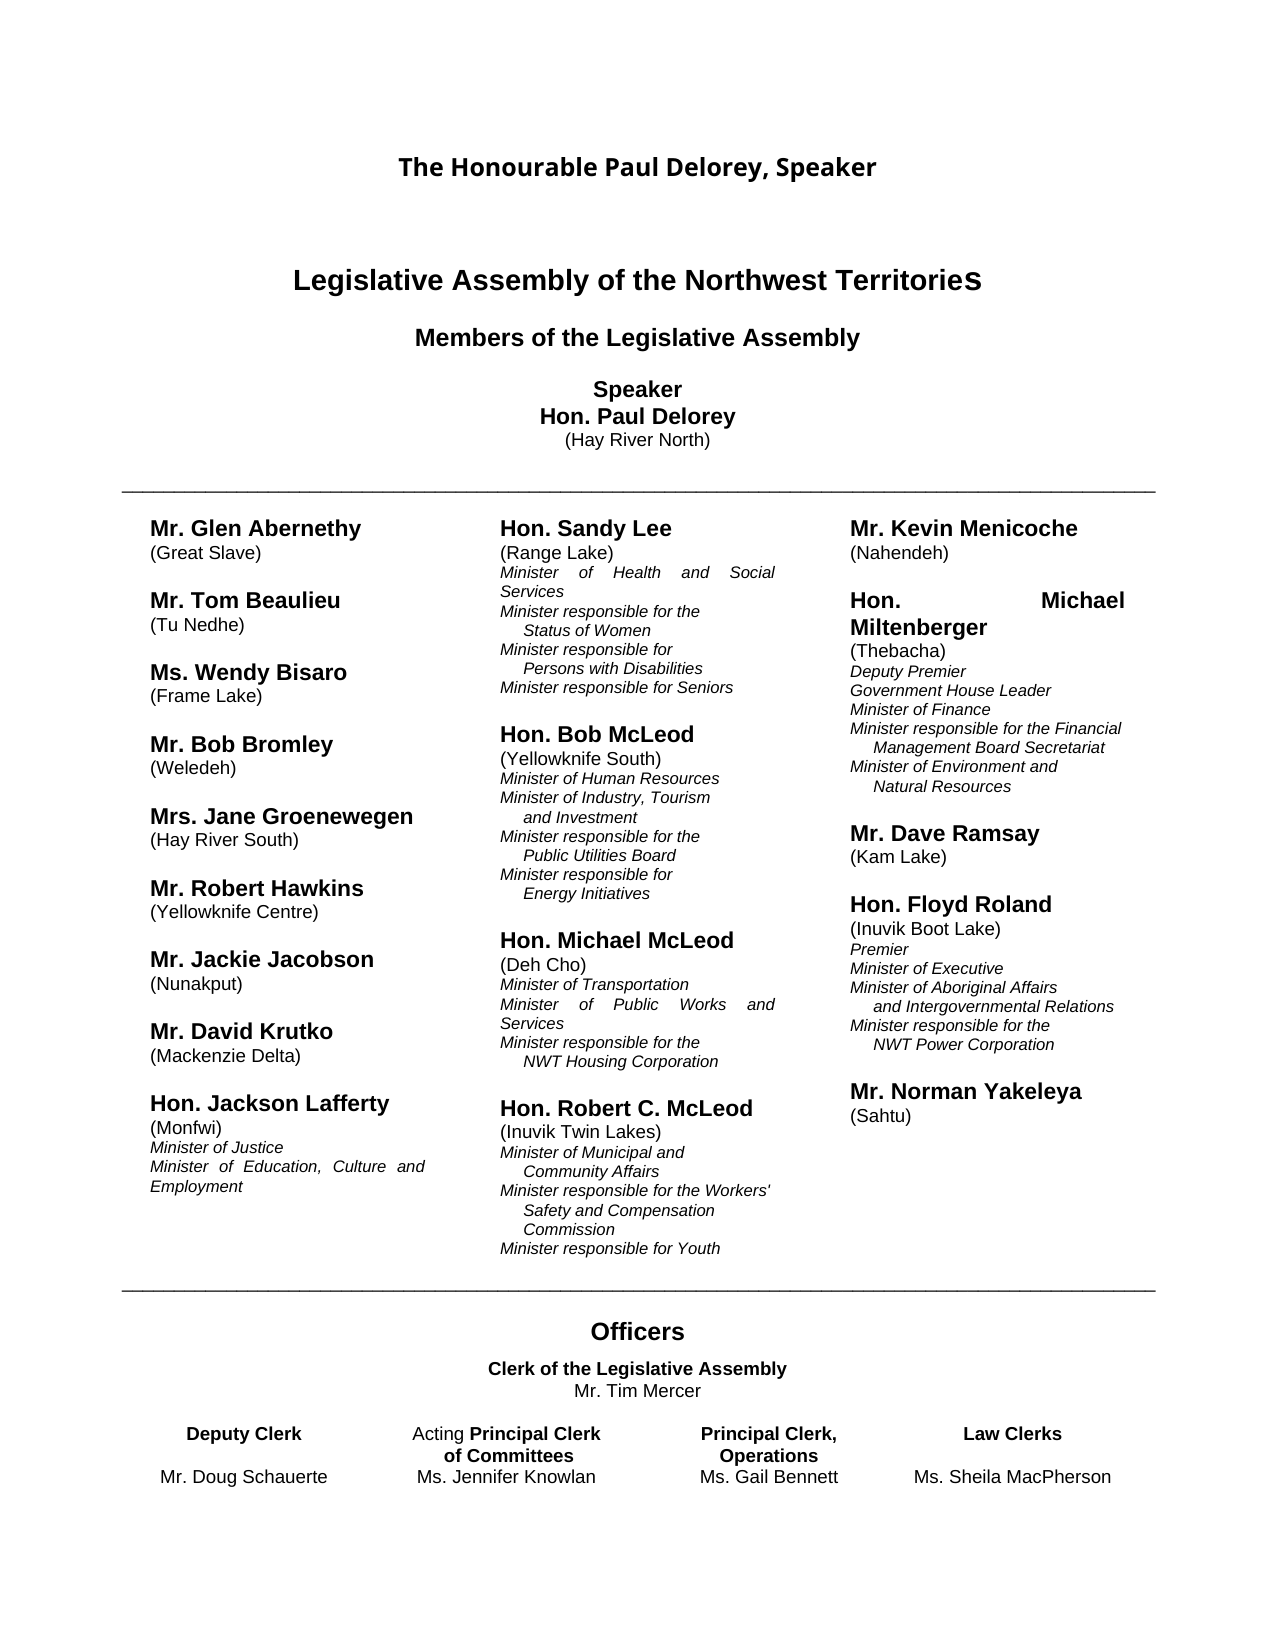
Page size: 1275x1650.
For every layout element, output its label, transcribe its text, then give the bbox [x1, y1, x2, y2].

text Hon. Robert C. McLeod [500, 1095, 775, 1121]
text Government House Leader [850, 681, 1125, 700]
text Minister responsible for the [500, 1033, 775, 1052]
text (Great Slave) [150, 542, 425, 563]
text Status of Women [500, 621, 775, 640]
text Mr. Dave Ramsay [850, 819, 1125, 846]
text Natural Resources [850, 776, 1125, 796]
text Minister of Executive [850, 958, 1125, 978]
text Mr. Glen Abernethy [150, 515, 425, 542]
text Minister responsible for Seniors [500, 678, 775, 697]
text Minister responsible for the [500, 827, 775, 846]
text Speaker [150, 376, 1125, 403]
text Hon. Jackson Lafferty [150, 1090, 425, 1117]
text NWT Housing Corporation [500, 1052, 775, 1071]
text Minister of Municipal and [500, 1143, 775, 1162]
text Minister responsible for the Financial [850, 719, 1125, 738]
text Mr. Robert Hawkins [150, 874, 425, 901]
text The Honourable Paul Delorey, Speaker [150, 150, 1125, 184]
text Hon. Michael Miltenberger [850, 587, 1125, 640]
text of Committees Operations [93, 1444, 1125, 1466]
text Minister responsible for [500, 865, 775, 884]
text Energy Initiatives [500, 884, 775, 903]
text (Nunakput) [150, 973, 425, 994]
text Commission [500, 1219, 775, 1239]
text Deputy Premier [850, 661, 1125, 681]
text () [850, 918, 1125, 939]
text Ms. Wendy Bisaro [150, 659, 425, 685]
text Minister of Environment and [850, 757, 1125, 776]
text Mr. David Krutko [150, 1018, 425, 1045]
text Members of the Legislative Assembly [150, 322, 1125, 351]
text Hon. Paul Delorey [150, 403, 1125, 429]
text Mr. Doug Schauerte Ms. Jennifer Knowlan Ms. Gail Bennett Ms. Sheila MacPherson [94, 1466, 1125, 1488]
text Minister responsible for the [500, 601, 775, 621]
text Clerk of the Legislative Assembly [150, 1358, 1125, 1380]
text and Intergovernmental Relations [850, 997, 1125, 1016]
text (Nahendeh) [850, 542, 1125, 563]
text () [500, 542, 775, 563]
text Minister of Justice [150, 1138, 425, 1157]
text Mr. Tom Beaulieu [150, 587, 425, 613]
text ___________________________________________________________________________________________________ [122, 472, 1162, 494]
text (Mackenzie Delta) [150, 1045, 425, 1066]
text Minister responsible for [500, 640, 775, 659]
text Minister responsible for the [850, 1016, 1125, 1035]
text Premier [850, 939, 1125, 958]
text (Thebacha) [850, 640, 1125, 661]
text (Hay River North) [150, 429, 1125, 451]
text Minister of Industry, Tourism [500, 788, 775, 807]
text () [500, 1121, 775, 1143]
text Management Board Secretariat [850, 738, 1125, 757]
text () [850, 846, 1125, 867]
text Minister of Human Resources [500, 769, 775, 788]
text Minister of Education, Culture and Employment [150, 1157, 425, 1196]
text Minister of Aboriginal Affairs [850, 978, 1125, 997]
text Minister of Finance [850, 700, 1125, 719]
text NWT Power Corporation [850, 1035, 1125, 1054]
text ( South) [500, 748, 775, 769]
text (Deh Cho) [500, 954, 775, 975]
text () [150, 685, 425, 707]
text Minister responsible for Youth [500, 1239, 775, 1258]
text ( Centre) [150, 901, 425, 922]
text ( South) [150, 829, 425, 851]
text Hon. Floyd Roland [850, 891, 1125, 918]
text Minister of Health and Social Services [500, 563, 775, 601]
text Deputy Clerk Acting Principal Clerk Principal Clerk, Law Clerks [94, 1423, 1125, 1444]
text Minister of Transportation [500, 975, 775, 994]
text Mr. Jackie Jacobson [150, 946, 425, 973]
text Legislative Assembly of the [150, 259, 1125, 297]
text (Weledeh) [150, 757, 425, 779]
text (Sahtu) [850, 1104, 1125, 1126]
text Hon. Bob McLeod [500, 721, 775, 748]
text (Tu Nedhe) [150, 613, 425, 635]
text Minister of Public Works and Services [500, 994, 775, 1033]
text Officers [150, 1317, 1125, 1346]
text (Monfwi) [150, 1117, 425, 1138]
text Minister responsible for the Workers' [500, 1181, 775, 1200]
text Community Affairs [500, 1162, 775, 1181]
text Mr. Kevin Menicoche [850, 515, 1125, 542]
text and Investment [500, 807, 775, 827]
text Mr. Bob Bromley [150, 731, 425, 757]
text Public Utilities Board [500, 846, 775, 865]
text Mr. Norman Yakeleya [850, 1078, 1125, 1104]
text Hon. Michael McLeod [500, 927, 775, 954]
text ___________________________________________________________________________________________________ [122, 1270, 1162, 1292]
text Persons with Disabilities [500, 659, 775, 678]
text Hon. Sandy Lee [500, 515, 775, 542]
text Safety and Compensation [500, 1200, 775, 1219]
text Mrs. Jane Groenewegen [150, 803, 425, 829]
text Mr. Tim Mercer [150, 1380, 1125, 1401]
